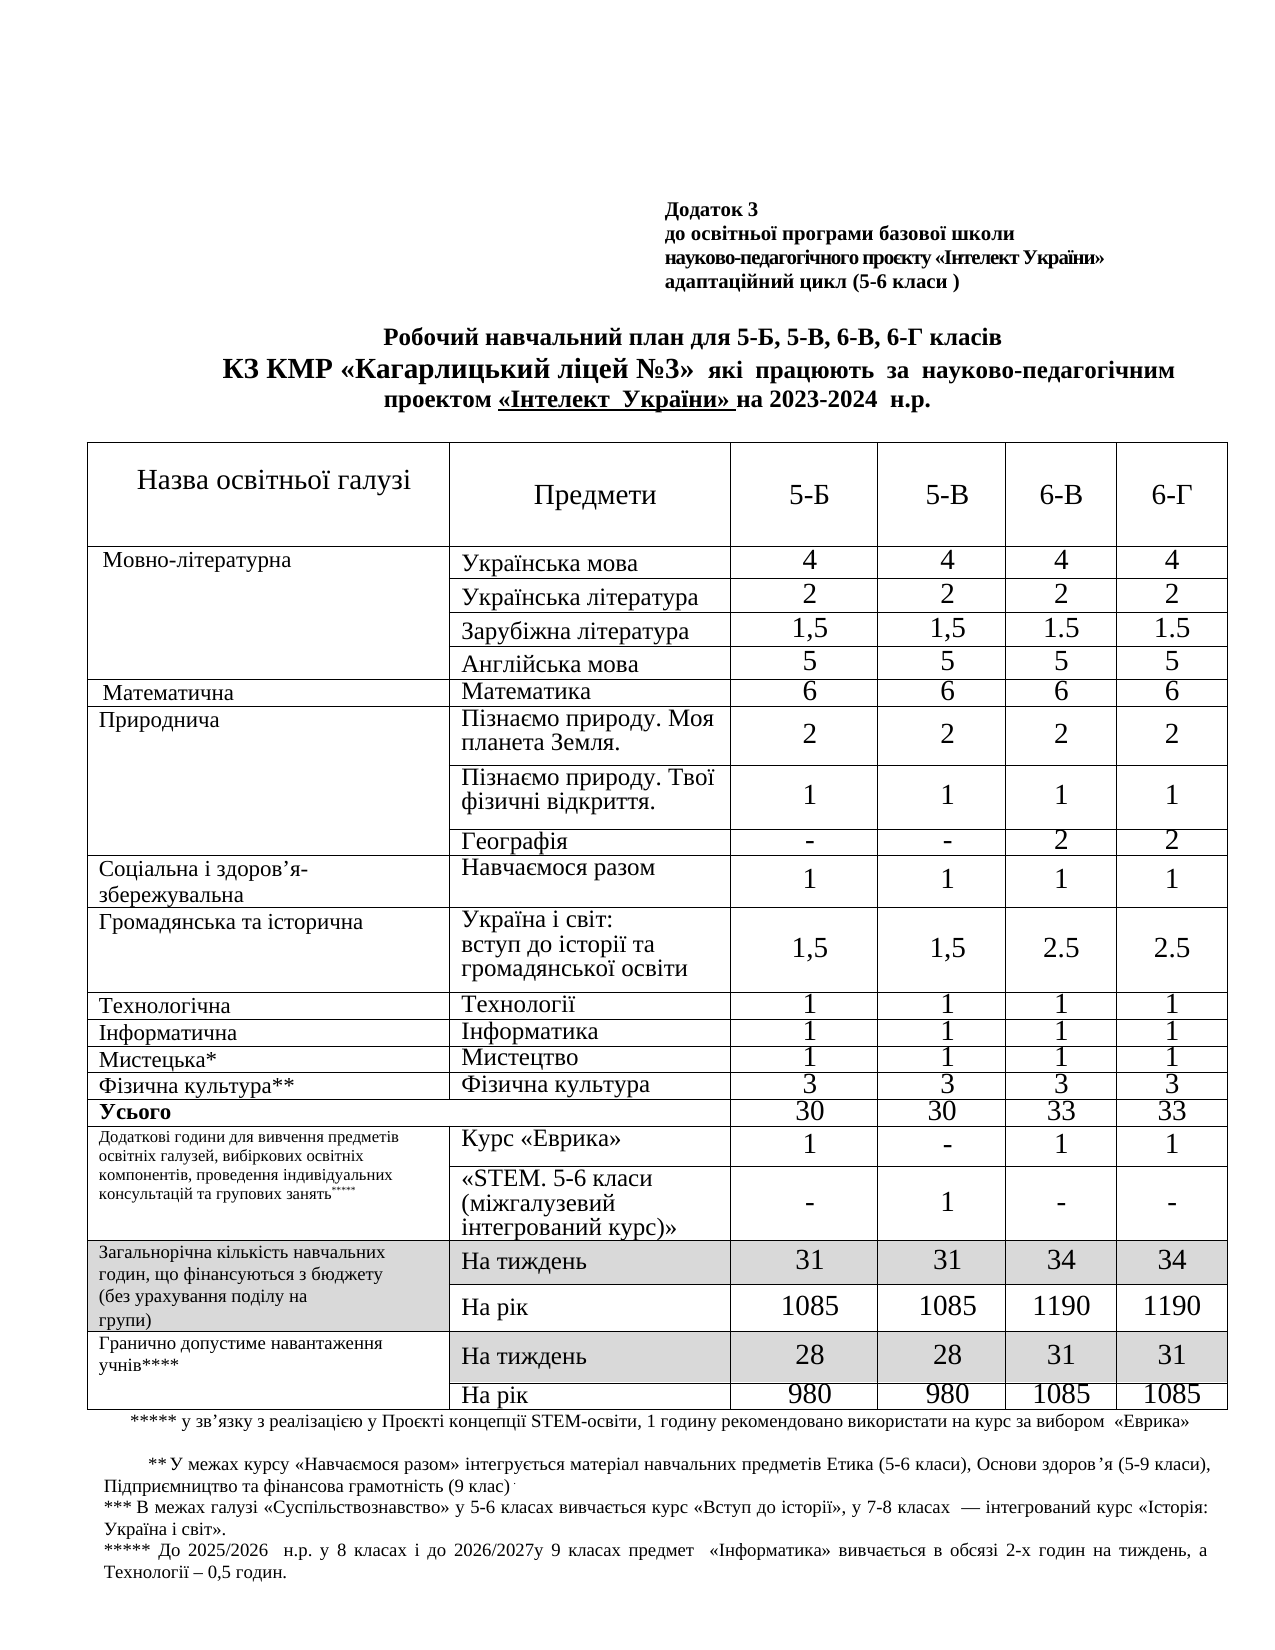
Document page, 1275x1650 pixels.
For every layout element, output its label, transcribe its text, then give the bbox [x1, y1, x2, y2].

text науково-педагогічного проєкту «Інтелект України» [664, 245, 1211, 269]
table_cell Мовно-літературна [88, 547, 449, 679]
table_cell - [731, 830, 877, 854]
table_cell Курс «Еврика» [450, 1127, 730, 1166]
table_cell Додаткові години для вивчення предметів освітніх галузей, вибіркових освітніх компонентів, проведення індивідуальних консультацій та групових занять***** [88, 1127, 449, 1240]
table_cell 5 [878, 647, 1005, 679]
table_cell 2.5 [1117, 908, 1227, 992]
table_cell На тиждень [450, 1241, 730, 1284]
table_cell Фізична культура** [88, 1073, 449, 1099]
table_cell 3 [1117, 1073, 1227, 1099]
table_cell Англійська мова [450, 647, 730, 679]
table_cell Пізнаємо природу. Моя планета Земля. [450, 707, 730, 765]
table_cell 1 [1006, 993, 1116, 1019]
table_cell 1 [731, 856, 877, 907]
table_cell 31 [878, 1241, 1005, 1284]
table_header 5-В [878, 443, 1005, 546]
table_cell Інформатика [450, 1020, 730, 1046]
table_cell 1 [878, 856, 1005, 907]
table_cell 2 [878, 579, 1005, 612]
table_cell 1190 [1117, 1285, 1227, 1331]
table_cell Усього [88, 1100, 730, 1126]
table_cell 1 [1006, 766, 1116, 829]
table_cell 1,5 [731, 908, 877, 992]
table_cell 1.5 [1117, 613, 1227, 646]
table_cell 30 [731, 1100, 877, 1126]
table_cell 5 [731, 647, 877, 679]
table_header 6-В [1006, 443, 1116, 546]
table_cell 1 [731, 993, 877, 1019]
table_cell 2 [1006, 579, 1116, 612]
text Робочий навчальний план для 5-Б, 5-В, 6-В, 6-Г класів [103, 322, 1211, 351]
table_cell 1085 [878, 1285, 1005, 1331]
table_cell 1 [731, 766, 877, 829]
table_cell 2 [1117, 830, 1227, 854]
text КЗ КМР «Кагарлицький ліцей №3» які працюють за науково-педагогічним проектом «Інтелект України» на 2023-2024 н.р. [103, 351, 1211, 413]
table_cell 1085 [1117, 1384, 1227, 1409]
table_cell Зарубіжна література [450, 613, 730, 646]
table_cell «SТEM. 5-6 класи (міжгалузевий інтегрований курс)» [450, 1167, 730, 1240]
table_cell Навчаємося разом [450, 856, 730, 907]
table_cell 1 [1117, 993, 1227, 1019]
table_cell 1 [878, 993, 1005, 1019]
table_cell Гранично допустиме навантаження учнів**** [88, 1332, 449, 1409]
table_cell Українська література [450, 579, 730, 612]
text ***** у зв’язку з реалізацією у Проєкті концепції STEM-освіти, 1 годину рекомендовано використати на курс за вибором «Еврика» [130, 1410, 1199, 1431]
table_cell На тиждень [450, 1332, 730, 1382]
table_cell - [731, 1167, 877, 1240]
table_cell Географія [450, 830, 730, 854]
table_cell 3 [731, 1073, 877, 1099]
table_cell 34 [1006, 1241, 1116, 1284]
table_cell - [1117, 1167, 1227, 1240]
table_cell 31 [731, 1241, 877, 1284]
text ***** До 2025/2026 н.р. у 8 класах і до 2026/2027у 9 класах предмет «Інформатика» вивчається в обсязі 2-х годин на тиждень, а Технології – 0,5 годин. [103, 1539, 1211, 1582]
table_cell Загальнорічна кількість навчальних годин, що фінансуються з бюджету (без урахування поділу на групи) [88, 1241, 449, 1331]
table_cell Громадянська та історична [88, 908, 449, 992]
table_header Предмети [450, 443, 730, 546]
table_cell 6 [1117, 680, 1227, 706]
table_cell 1085 [731, 1285, 877, 1331]
table_cell Технологічна [88, 993, 449, 1019]
table_cell 6 [878, 680, 1005, 706]
table_cell 2 [878, 707, 1005, 765]
table_cell На рік [450, 1384, 730, 1409]
table_cell Математика [450, 680, 730, 706]
table_cell На рік [450, 1285, 730, 1331]
table_cell 6 [1006, 680, 1116, 706]
table_header Назва освітньої галузі [88, 443, 449, 546]
table_cell 4 [731, 547, 877, 578]
table_cell Фізична культура [450, 1073, 730, 1099]
text до освітньої програми базової школи [664, 221, 1211, 245]
table_cell 1 [731, 1020, 877, 1046]
table_cell 1 [1006, 1047, 1116, 1072]
table_cell 1 [878, 1020, 1005, 1046]
table_cell 1,5 [878, 908, 1005, 992]
text адаптаційний цикл (5-6 класи ) [664, 269, 1211, 293]
table_cell 2 [731, 579, 877, 612]
table_header 6-Г [1117, 443, 1227, 546]
table_cell 1 [1117, 1127, 1227, 1166]
table_cell 28 [878, 1332, 1005, 1382]
table_cell 980 [731, 1384, 877, 1409]
table_cell 31 [1006, 1332, 1116, 1382]
table_cell 1 [1117, 766, 1227, 829]
table_cell 1 [1117, 1047, 1227, 1072]
table_cell 1 [1006, 856, 1116, 907]
table_cell 2.5 [1006, 908, 1116, 992]
table_cell 33 [1117, 1100, 1227, 1126]
table_cell 5 [1006, 647, 1116, 679]
table_cell 1 [1006, 1020, 1116, 1046]
table_cell 3 [878, 1073, 1005, 1099]
table_cell 2 [1006, 707, 1116, 765]
table_cell 1085 [1006, 1384, 1116, 1409]
table_cell 2 [1117, 579, 1227, 612]
table_cell 1 [1117, 856, 1227, 907]
table_cell Мистецька* [88, 1047, 449, 1072]
table_cell 1 [1117, 1020, 1227, 1046]
table_cell 4 [1006, 547, 1116, 578]
table_cell 5 [1117, 647, 1227, 679]
table_cell 31 [1117, 1332, 1227, 1382]
text ** У межах курсу «Навчаємося разом» інтегрується матеріал навчальних предметів Етика (5-6 класи), Основи здоров’я (5-9 класи), Підприємництво та фінансова грамотність (9 клас) . [103, 1453, 1211, 1496]
table_cell 1,5 [878, 613, 1005, 646]
table_cell 4 [878, 547, 1005, 578]
table_cell Математична [88, 680, 449, 706]
table_cell Соціальна і здоров’я- збережувальна [88, 856, 449, 907]
table_cell Природнича [88, 707, 449, 854]
text Додаток 3 [664, 197, 1211, 221]
text *** В межах галузі «Суспільствознавство» у 5-6 класах вивчається курс «Вступ до історії», у 7-8 класах — інтегрований курс «Історія: Україна і світ». [103, 1496, 1211, 1539]
table_cell Інформатична [88, 1020, 449, 1046]
table_cell Технології [450, 993, 730, 1019]
table_cell 3 [1006, 1073, 1116, 1099]
table_cell 1,5 [731, 613, 877, 646]
table_cell 33 [1006, 1100, 1116, 1126]
table_cell 6 [731, 680, 877, 706]
table_cell 1.5 [1006, 613, 1116, 646]
table_cell 980 [878, 1384, 1005, 1409]
table_cell 1190 [1006, 1285, 1116, 1331]
table_cell Пізнаємо природу. Твої фізичні відкриття. [450, 766, 730, 829]
table_cell 1 [731, 1127, 877, 1166]
table_cell 1 [731, 1047, 877, 1072]
table_cell - [878, 830, 1005, 854]
table_cell 2 [731, 707, 877, 765]
table_cell 2 [1117, 707, 1227, 765]
table_cell 1 [878, 766, 1005, 829]
table_cell 34 [1117, 1241, 1227, 1284]
table_cell 2 [1006, 830, 1116, 854]
table_cell Українська мова [450, 547, 730, 578]
table_cell 30 [878, 1100, 1005, 1126]
table_cell - [878, 1127, 1005, 1166]
table_header 5-Б [731, 443, 877, 546]
table_cell 1 [1006, 1127, 1116, 1166]
table_cell Мистецтво [450, 1047, 730, 1072]
table_cell Україна і світ: вступ до історії та громадянської освіти [450, 908, 730, 992]
table_cell 4 [1117, 547, 1227, 578]
table_cell 28 [731, 1332, 877, 1382]
table_cell 1 [878, 1167, 1005, 1240]
table_cell - [1006, 1167, 1116, 1240]
table_cell 1 [878, 1047, 1005, 1072]
